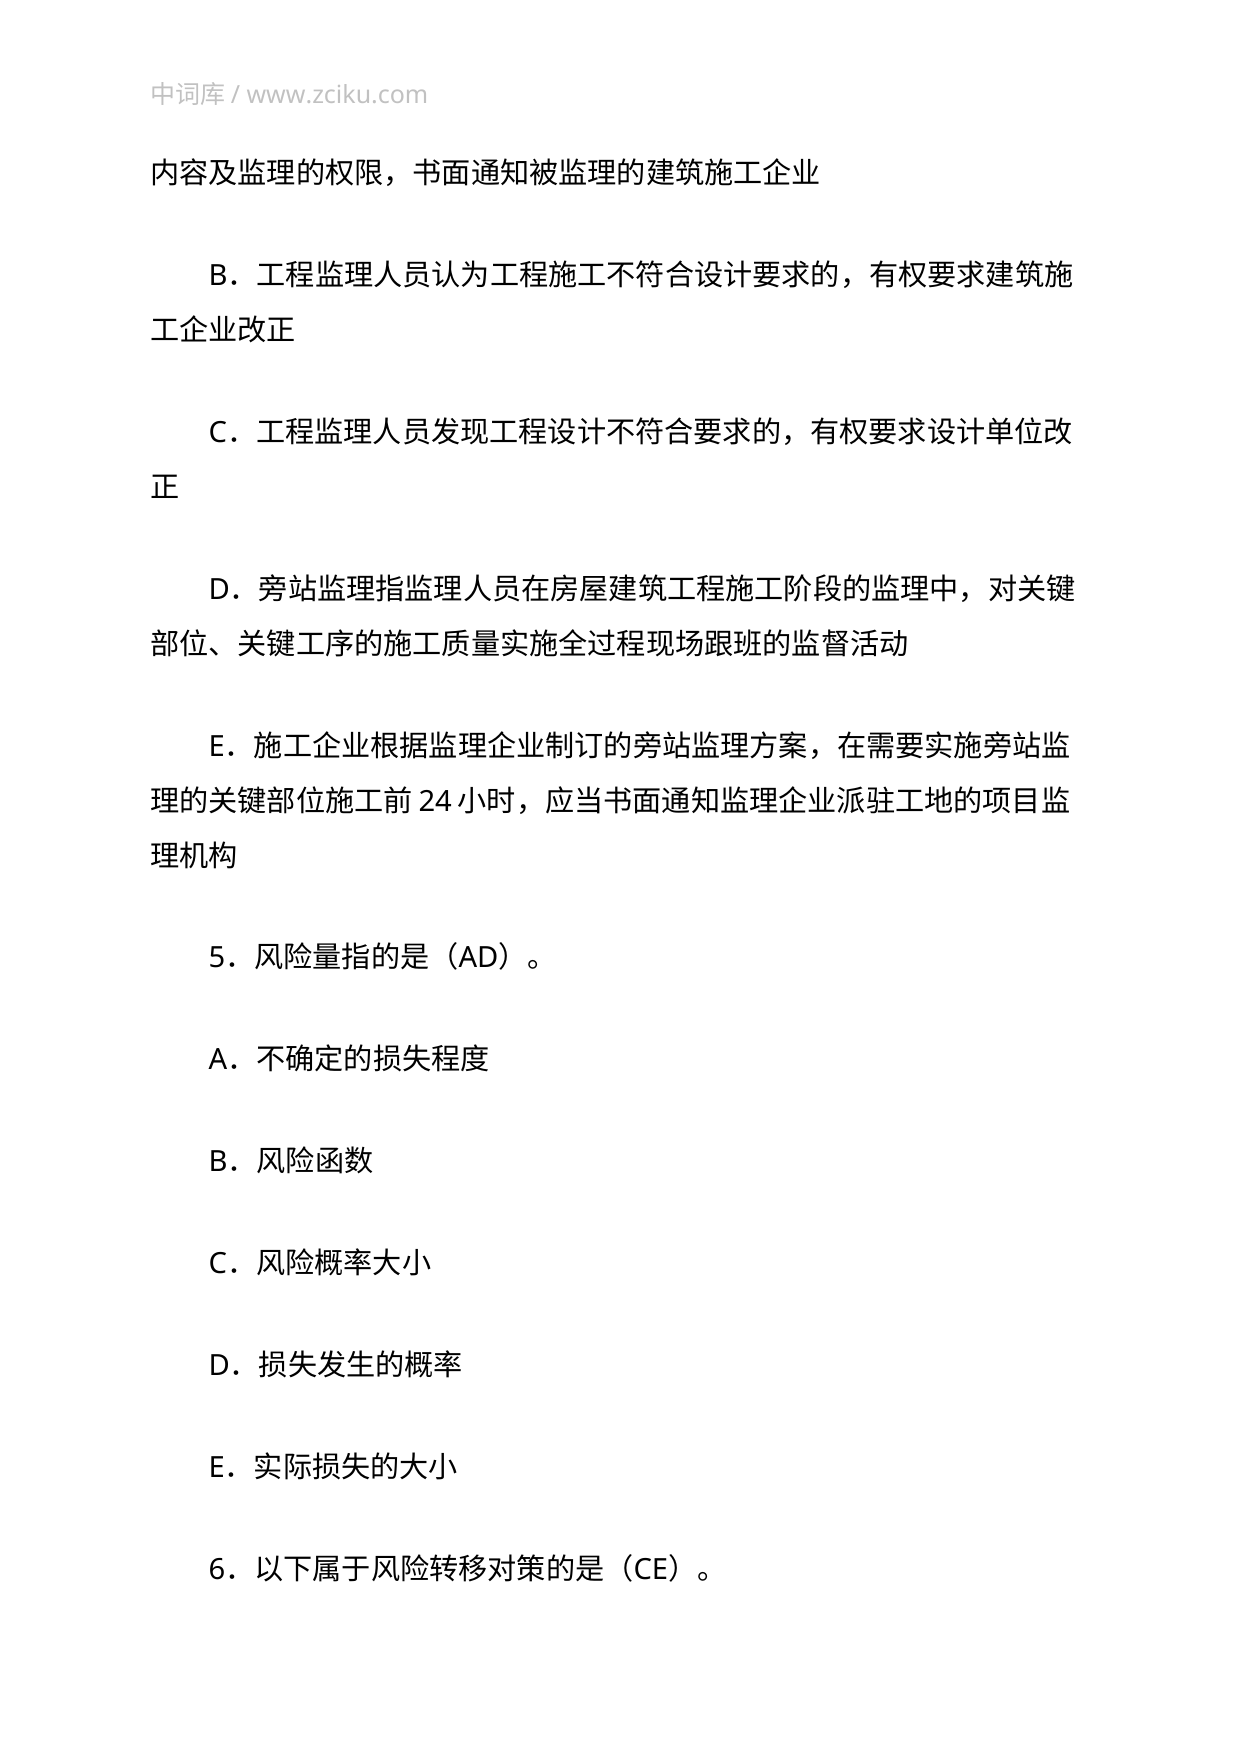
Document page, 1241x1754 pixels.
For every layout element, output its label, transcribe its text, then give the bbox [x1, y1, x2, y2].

text E．实际损失的大小 [150, 1444, 1090, 1486]
text 5．风险量指的是（AD）。 [150, 934, 1090, 976]
text B．风险函数 [150, 1138, 1090, 1180]
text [150, 150, 1090, 192]
text 6．以下属于风险转移对策的是（CE）。 [150, 1546, 1090, 1588]
text C．风险概率大小 [150, 1240, 1090, 1282]
text C．工程监理人员发现工程设计不符合要求的，有权要求设计单位改正 [150, 408, 1090, 506]
text B．工程监理人员认为工程施工不符合设计要求的，有权要求建筑施工企业改正 [150, 252, 1090, 349]
text E．施工企业根据监理企业制订的旁站监理方案，在需要实施旁站监理的关键部位施工前24小时，应当书面通知监理企业派驻工地的项目监理机构 [150, 722, 1090, 874]
text D．旁站监理指监理人员在房屋建筑工程施工阶段的监理中，对关键部位、关键工序的施工质量实施全过程现场跟班的监督活动 [150, 565, 1090, 663]
text A．不确定的损失程度 [150, 1036, 1090, 1078]
text D．损失发生的概率 [150, 1342, 1090, 1384]
